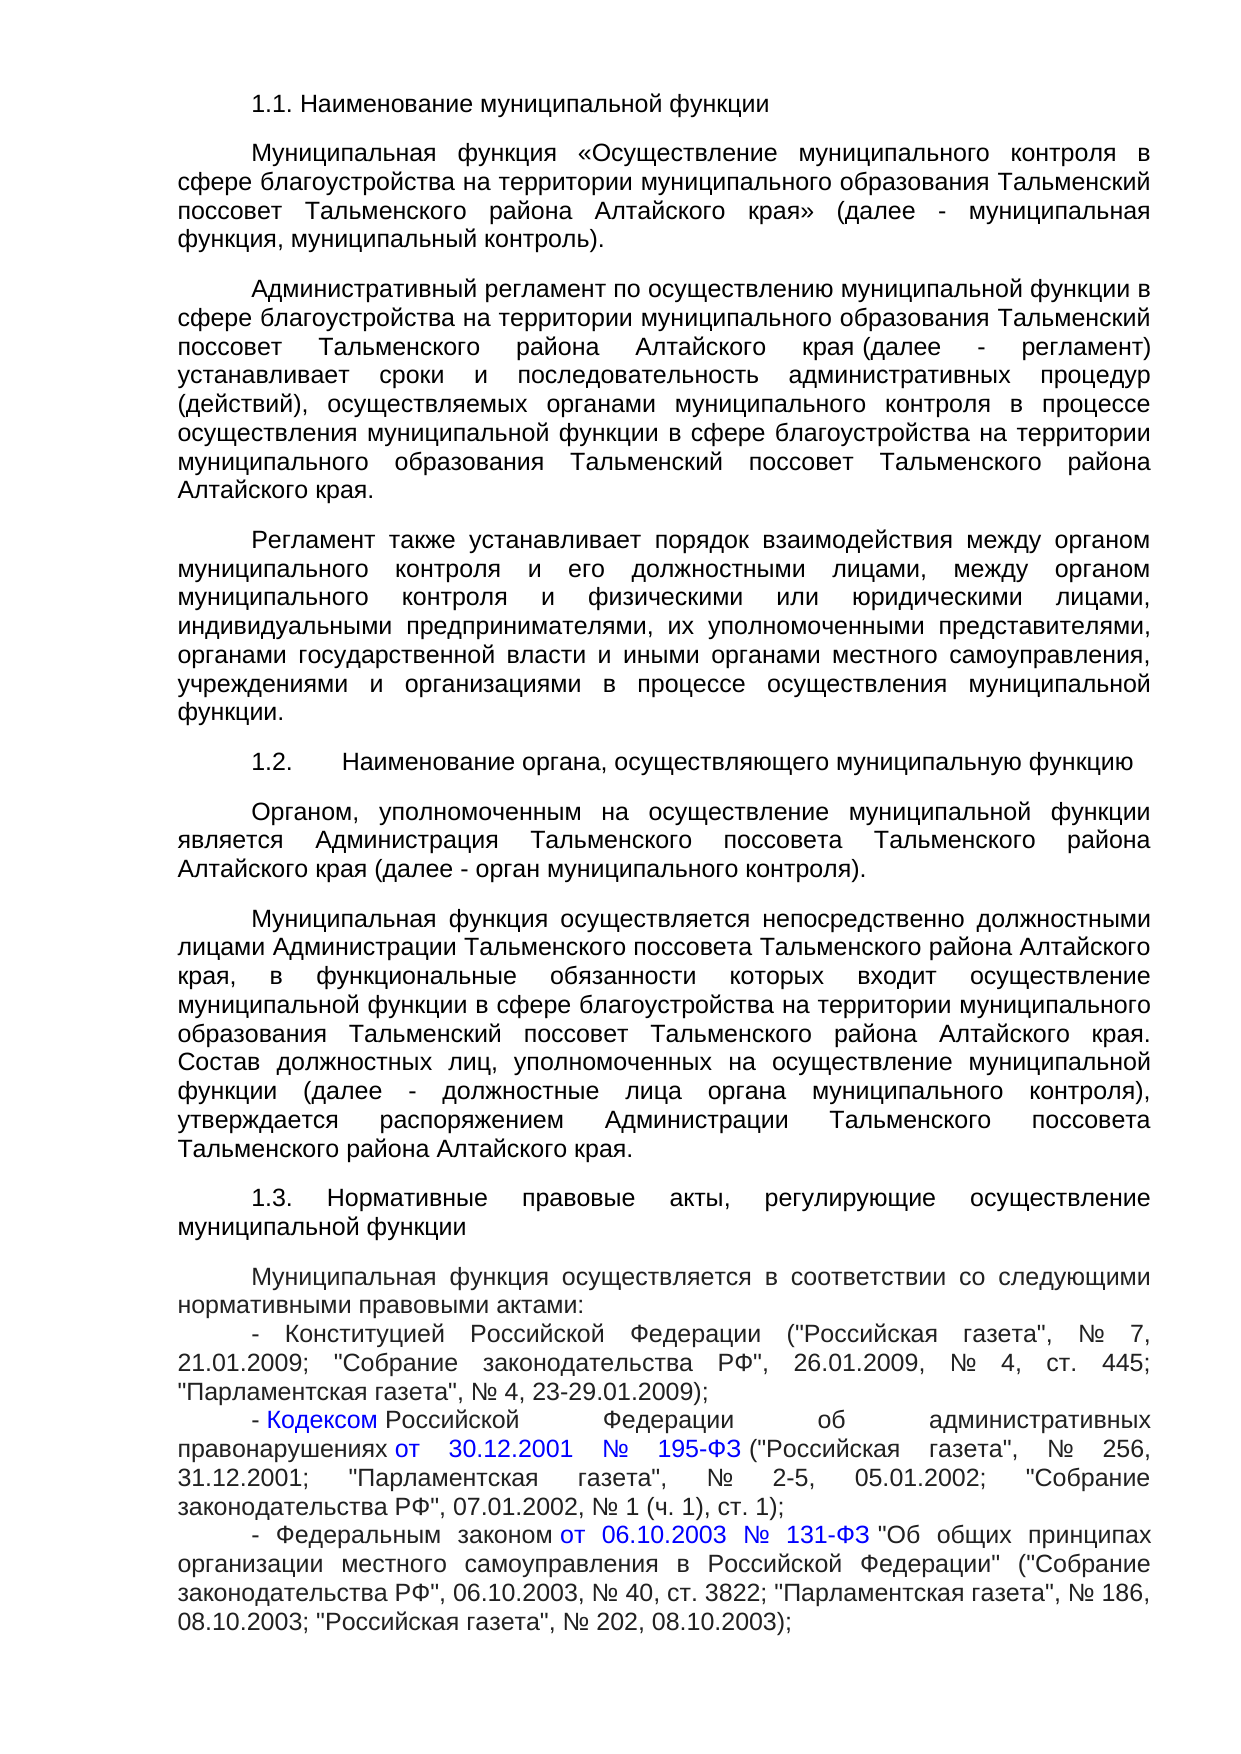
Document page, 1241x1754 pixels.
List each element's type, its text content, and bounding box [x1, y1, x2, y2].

text Муниципальная функция осуществляется в соответствии со следующими нормативными правовыми актами: [177, 1262, 1152, 1319]
text Административный регламент по осуществлению муниципальной функции в сфере благоустройства на территории муниципального образования Тальменский поссовет Тальменского района Алтайского края (далее - регламент) устанавливает сроки и последовательность административных процедур (действий), осуществляемых органами муниципального контроля в процессе осуществления муниципальной функции в сфере благоустройства на территории муниципального образования Тальменский поссовет Тальменского района Алтайского края. [177, 274, 1152, 504]
text - Кодексом Российской Федерации об административных правонарушениях от 30.12.2001 № 195-ФЗ ("Российская газета", № 256, 31.12.2001; "Парламентская газета", № 2-5, 05.01.2002; "Собрание законодательства РФ", 07.01.2002, № 1 (ч. 1), ст. 1); [177, 1405, 1152, 1520]
text Регламент также устанавливает порядок взаимодействия между органом муниципального контроля и его должностными лицами, между органом муниципального контроля и физическими или юридическими лицами, индивидуальными предпринимателями, их уполномоченными представителями, органами государственной власти и иными органами местного самоуправления, учреждениями и организациями в процессе осуществления муниципальной функции. [177, 525, 1152, 726]
text - Федеральным законом от 06.10.2003 № 131-ФЗ "Об общих принципах организации местного самоуправления в Российской Федерации" ("Собрание законодательства РФ", 06.10.2003, № 40, ст. 3822; "Парламентская газета", № 186, 08.10.2003; "Российская газета", № 202, 08.10.2003); [177, 1520, 1152, 1635]
text Муниципальная функция осуществляется непосредственно должностными лицами Администрации Тальменского поссовета Тальменского района Алтайского края, в функциональные обязанности которых входит осуществление муниципальной функции в сфере благоустройства на территории муниципального образования Тальменский поссовет Тальменского района Алтайского края. Состав должностных лиц, уполномоченных на осуществление муниципальной функции (далее - должностные лица органа муниципального контроля), утверждается распоряжением Администрации Тальменского поссовета Тальменского района Алтайского края. [177, 904, 1152, 1162]
text 1.2. Наименование органа, осуществляющего муниципальную функцию [177, 747, 1152, 776]
text 1.1. Наименование муниципальной функции [177, 89, 1152, 117]
text - Конституцией Российской Федерации ("Российская газета", № 7, 21.01.2009; "Собрание законодательства РФ", 26.01.2009, № 4, ст. 445; "Парламентская газета", № 4, 23-29.01.2009); [177, 1319, 1152, 1405]
text 1.3. Нормативные правовые акты, регулирующие осуществление муниципальной функции [177, 1183, 1152, 1241]
text Органом, уполномоченным на осуществление муниципальной функции является Администрация Тальменского поссовета Тальменского района Алтайского края (далее - орган муниципального контроля). [177, 797, 1152, 883]
text Муниципальная функция «Осуществление муниципального контроля в сфере благоустройства на территории муниципального образования Тальменский поссовет Тальменского района Алтайского края» (далее - муниципальная функция, муниципальный контроль). [177, 138, 1152, 253]
